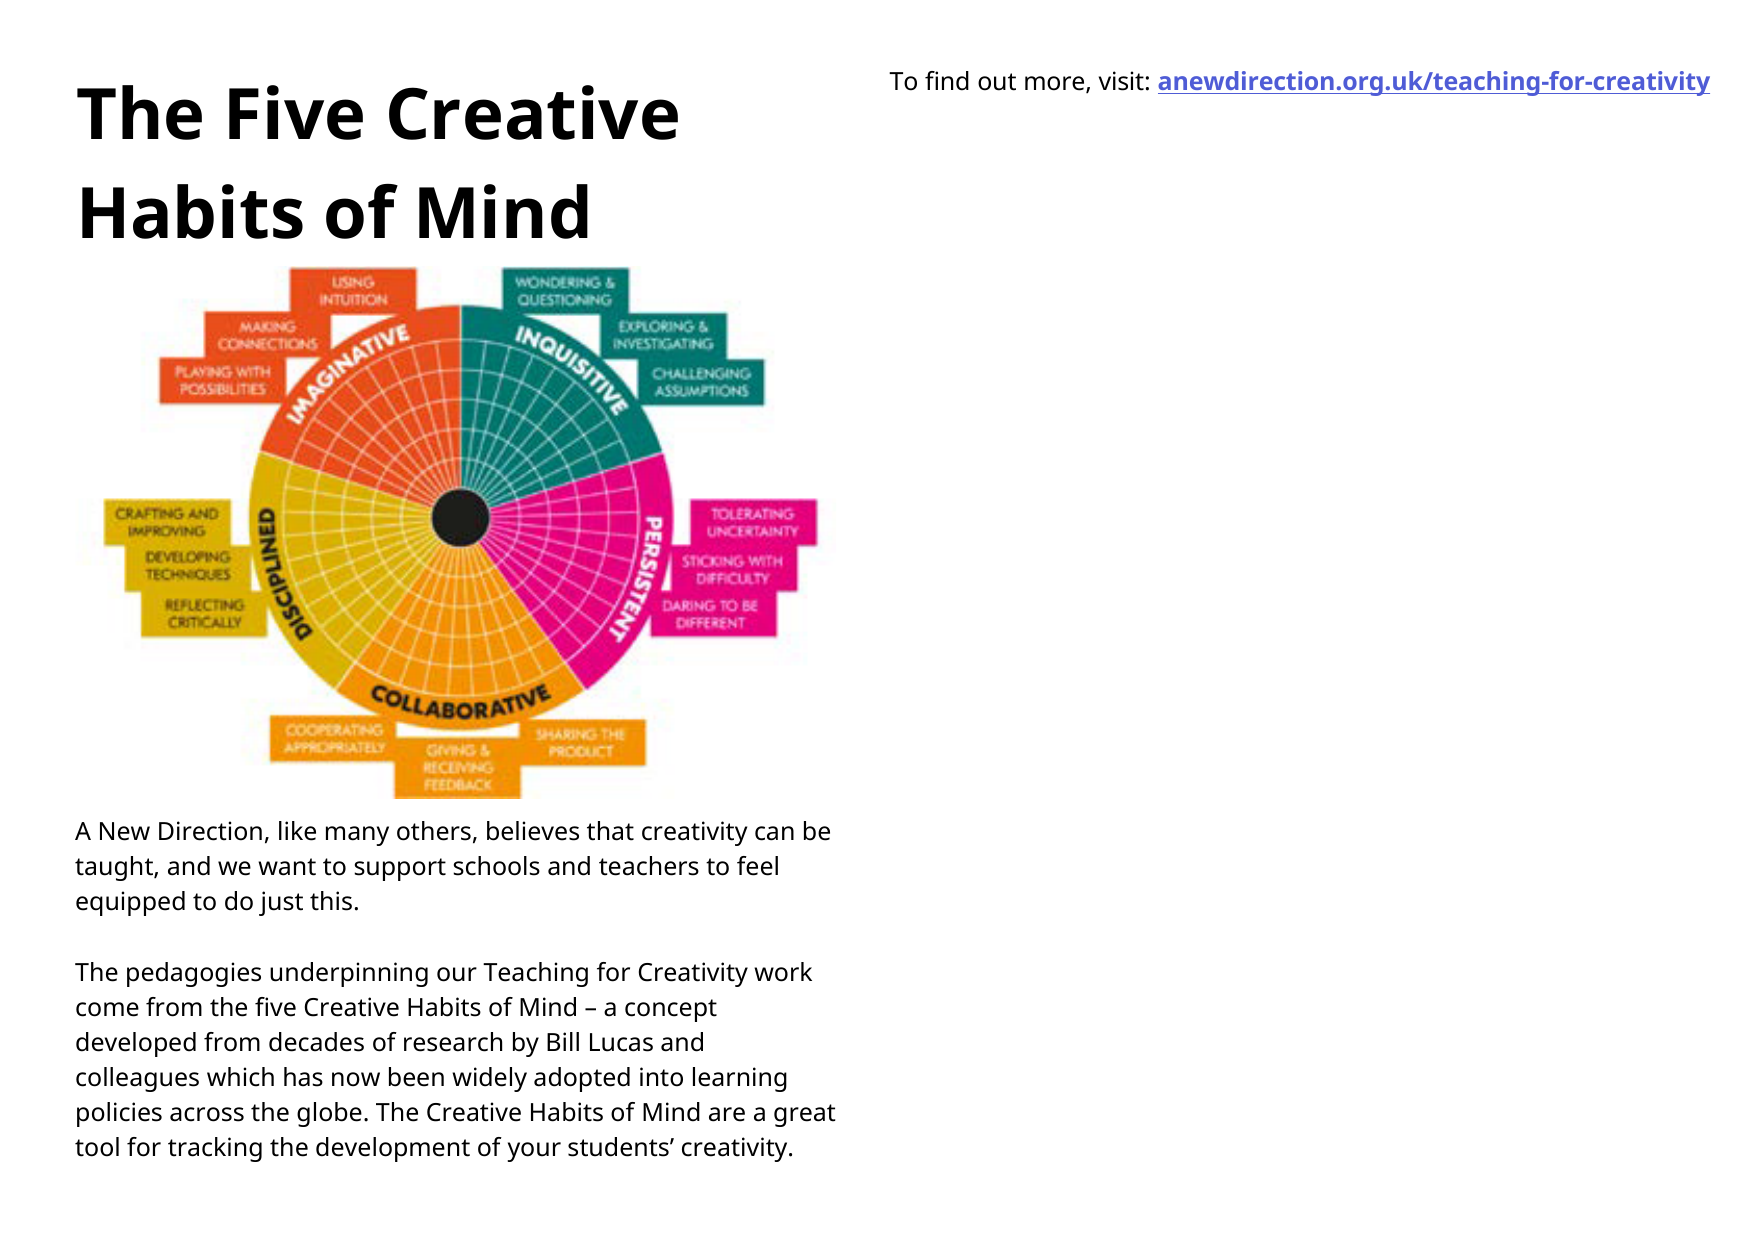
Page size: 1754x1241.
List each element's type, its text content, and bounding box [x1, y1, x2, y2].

text A New Direction, like many others, believes that creativity can be taught, and we want to support schools and teachers to feel equipped to do just this. [75, 814, 836, 918]
picture [75, 266, 837, 799]
text The pedagogies underpinning our Teaching for Creativity work come from the five Creative Habits of Mind – a concept developed from decades of research by Bill Lucas and colleagues which has now been widely adopted into learning policies across the globe. The Creative Habits of Mind are a great tool for tracking the development of your students’ creativity. [75, 954, 836, 1163]
subtitle The Five Creative Habits of Mind [76, 64, 836, 259]
text To find out more, visit: anewdirection.org.uk/teaching-for-creativity [889, 64, 1754, 98]
